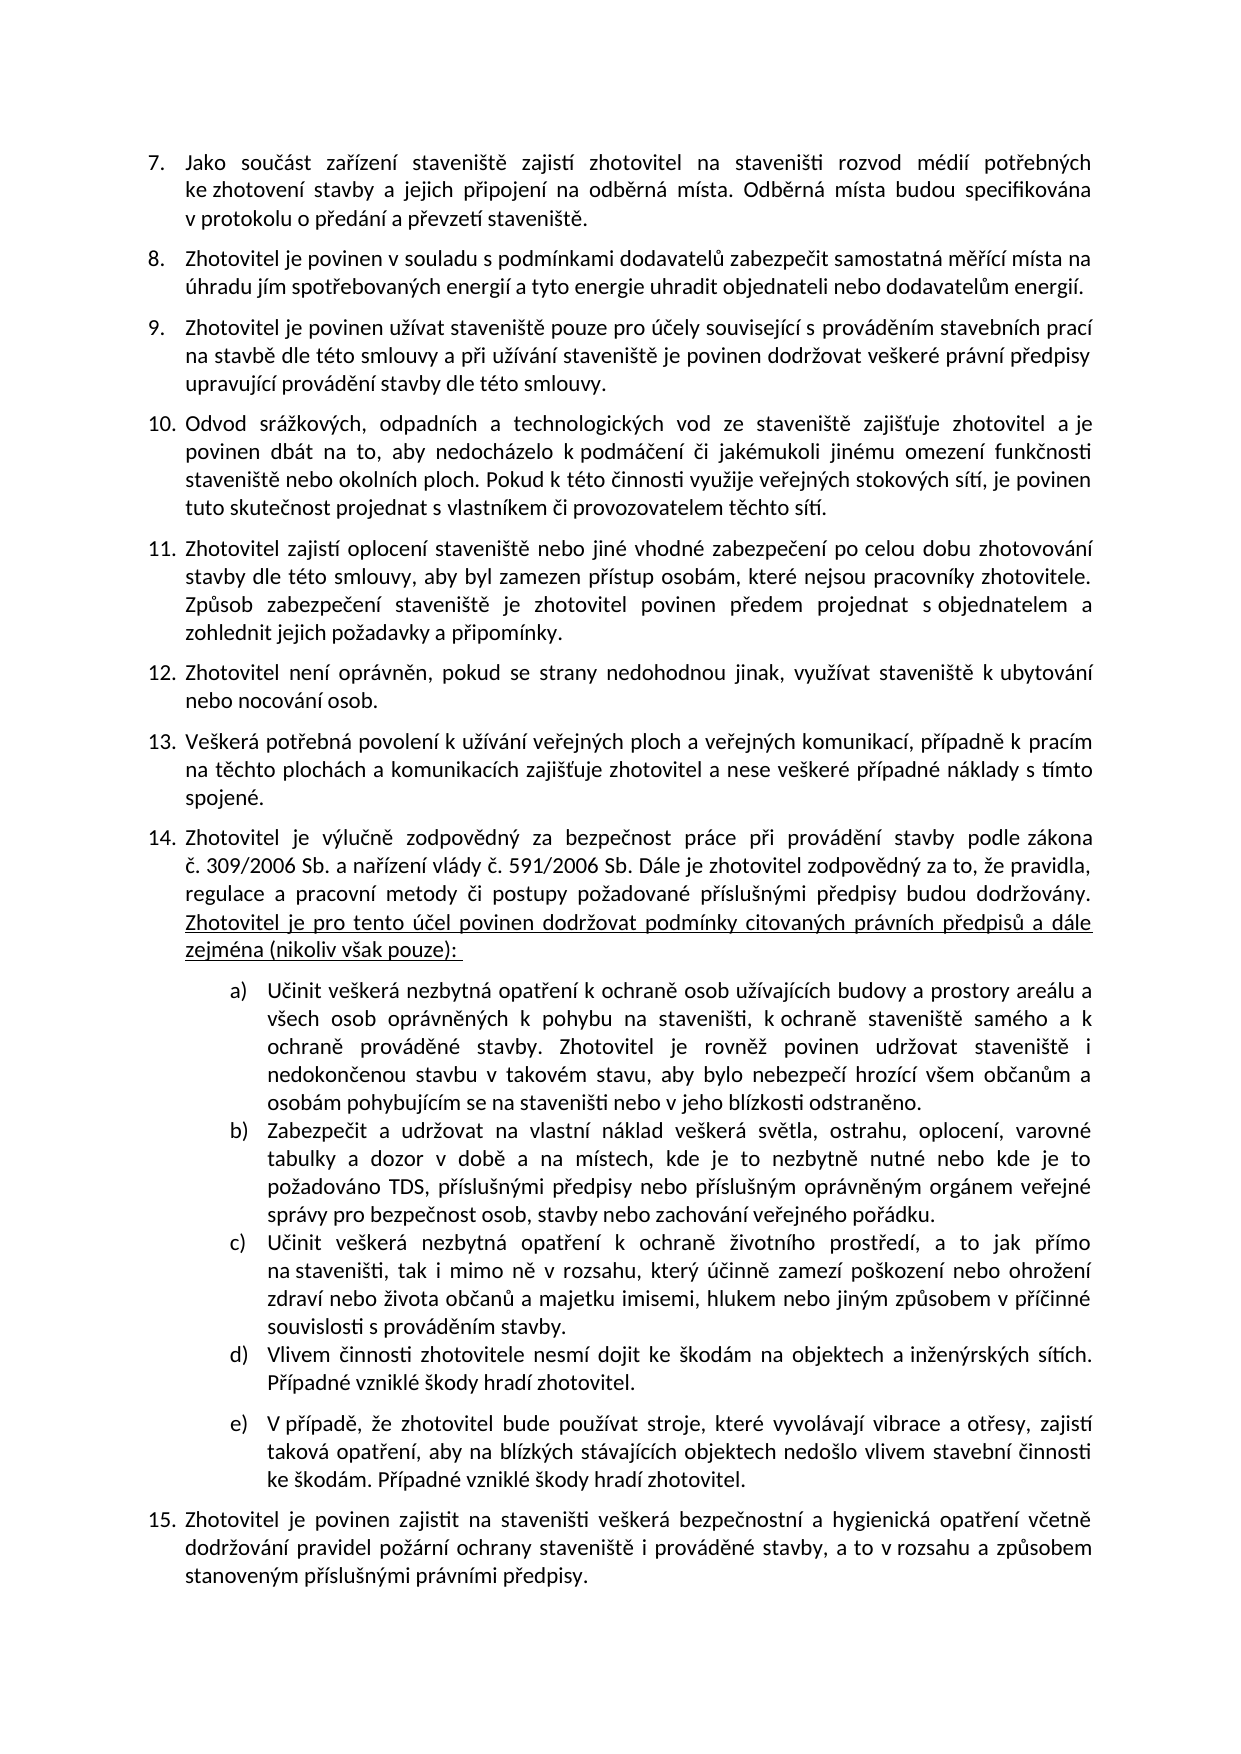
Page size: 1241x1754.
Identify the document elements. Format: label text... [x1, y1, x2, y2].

list Zhotovitel je povinen užívat staveniště pouze pro účely související s prováděním stavebních prací na stavbě dle této smlouvy a při užívání staveniště je povinen dodržovat veškeré právní předpisy upravující provádění stavby dle této smlouvy. [148, 313, 1093, 397]
list Veškerá potřebná povolení k užívání veřejných ploch a veřejných komunikací, případně k pracím na těchto plochách a komunikacích zajišťuje zhotovitel a nese veškeré případné náklady s tímto spojené. [148, 727, 1093, 811]
list V případě, že zhotovitel bude používat stroje, které vyvolávají vibrace a otřesy, zajistí taková opatření, aby na blízkých stávajících objektech nedošlo vlivem stavební činnosti ke škodám. Případné vzniklé škody hradí zhotovitel. [230, 1409, 1093, 1493]
list Zhotovitel zajistí oplocení staveniště nebo jiné vhodné zabezpečení po celou dobu zhotovování stavby dle této smlouvy, aby byl zamezen přístup osobám, které nejsou pracovníky zhotovitele. Způsob zabezpečení staveniště je zhotovitel povinen předem projednat s objednatelem a zohlednit jejich požadavky a připomínky. [148, 534, 1093, 646]
list Učinit veškerá nezbytná opatření k ochraně osob užívajících budovy a prostory areálu a všech osob oprávněných k pohybu na staveništi, k ochraně staveniště samého a k ochraně prováděné stavby. Zhotovitel je rovněž povinen udržovat staveniště i nedokončenou stavbu v takovém stavu, aby bylo nebezpečí hrozící všem občanům a osobám pohybujícím se na staveništi nebo v jeho blízkosti odstraněno. [229, 976, 1093, 1116]
list Jako součást zařízení staveniště zajistí zhotovitel na staveništi rozvod médií potřebných ke zhotovení stavby a jejich připojení na odběrná místa. Odběrná místa budou specifikována v protokolu o předání a převzetí staveniště. [148, 148, 1093, 232]
list Zhotovitel je výlučně zodpovědný za bezpečnost práce při provádění stavby podle zákona č. 309/2006 Sb. a nařízení vlády č. 591/2006 Sb. Dále je zhotovitel zodpovědný za to, že pravidla, regulace a pracovní metody či postupy požadované příslušnými předpisy budou dodržovány. Zhotovitel je pro tento účel povinen dodržovat podmínky citovaných právních předpisů a dále zejména (nikoliv však pouze): [148, 823, 1093, 964]
list Vlivem činnosti zhotovitele nesmí dojit ke škodám na objektech a inženýrských sítích. Případné vzniklé škody hradí zhotovitel. [229, 1340, 1093, 1396]
list Učinit veškerá nezbytná opatření k ochraně životního prostředí, a to jak přímo na staveništi, tak i mimo ně v rozsahu, který účinně zamezí poškození nebo ohrožení zdraví nebo života občanů a majetku imisemi, hlukem nebo jiným způsobem v příčinné souvislosti s prováděním stavby. [229, 1228, 1093, 1340]
list Zhotovitel je povinen v souladu s podmínkami dodavatelů zabezpečit samostatná měřící místa na úhradu jím spotřebovaných energií a tyto energie uhradit objednateli nebo dodavatelům energií. [148, 244, 1093, 300]
list Odvod srážkových, odpadních a technologických vod ze staveniště zajišťuje zhotovitel a je povinen dbát na to, aby nedocházelo k podmáčení či jakémukoli jinému omezení funkčnosti staveniště nebo okolních ploch. Pokud k této činnosti využije veřejných stokových sítí, je povinen tuto skutečnost projednat s vlastníkem či provozovatelem těchto sítí. [148, 409, 1093, 521]
list Zhotovitel není oprávněn, pokud se strany nedohodnou jinak, využívat staveniště k ubytování nebo nocování osob. [148, 658, 1093, 714]
list Zhotovitel je povinen zajistit na staveništi veškerá bezpečnostní a hygienická opatření včetně dodržování pravidel požární ochrany staveniště i prováděné stavby, a to v rozsahu a způsobem stanoveným příslušnými právními předpisy. [148, 1506, 1093, 1589]
list Zabezpečit a udržovat na vlastní náklad veškerá světla, ostrahu, oplocení, varovné tabulky a dozor v době a na místech, kde je to nezbytně nutné nebo kde je to požadováno TDS, příslušnými předpisy nebo příslušným oprávněným orgánem veřejné správy pro bezpečnost osob, stavby nebo zachování veřejného pořádku. [229, 1116, 1093, 1228]
